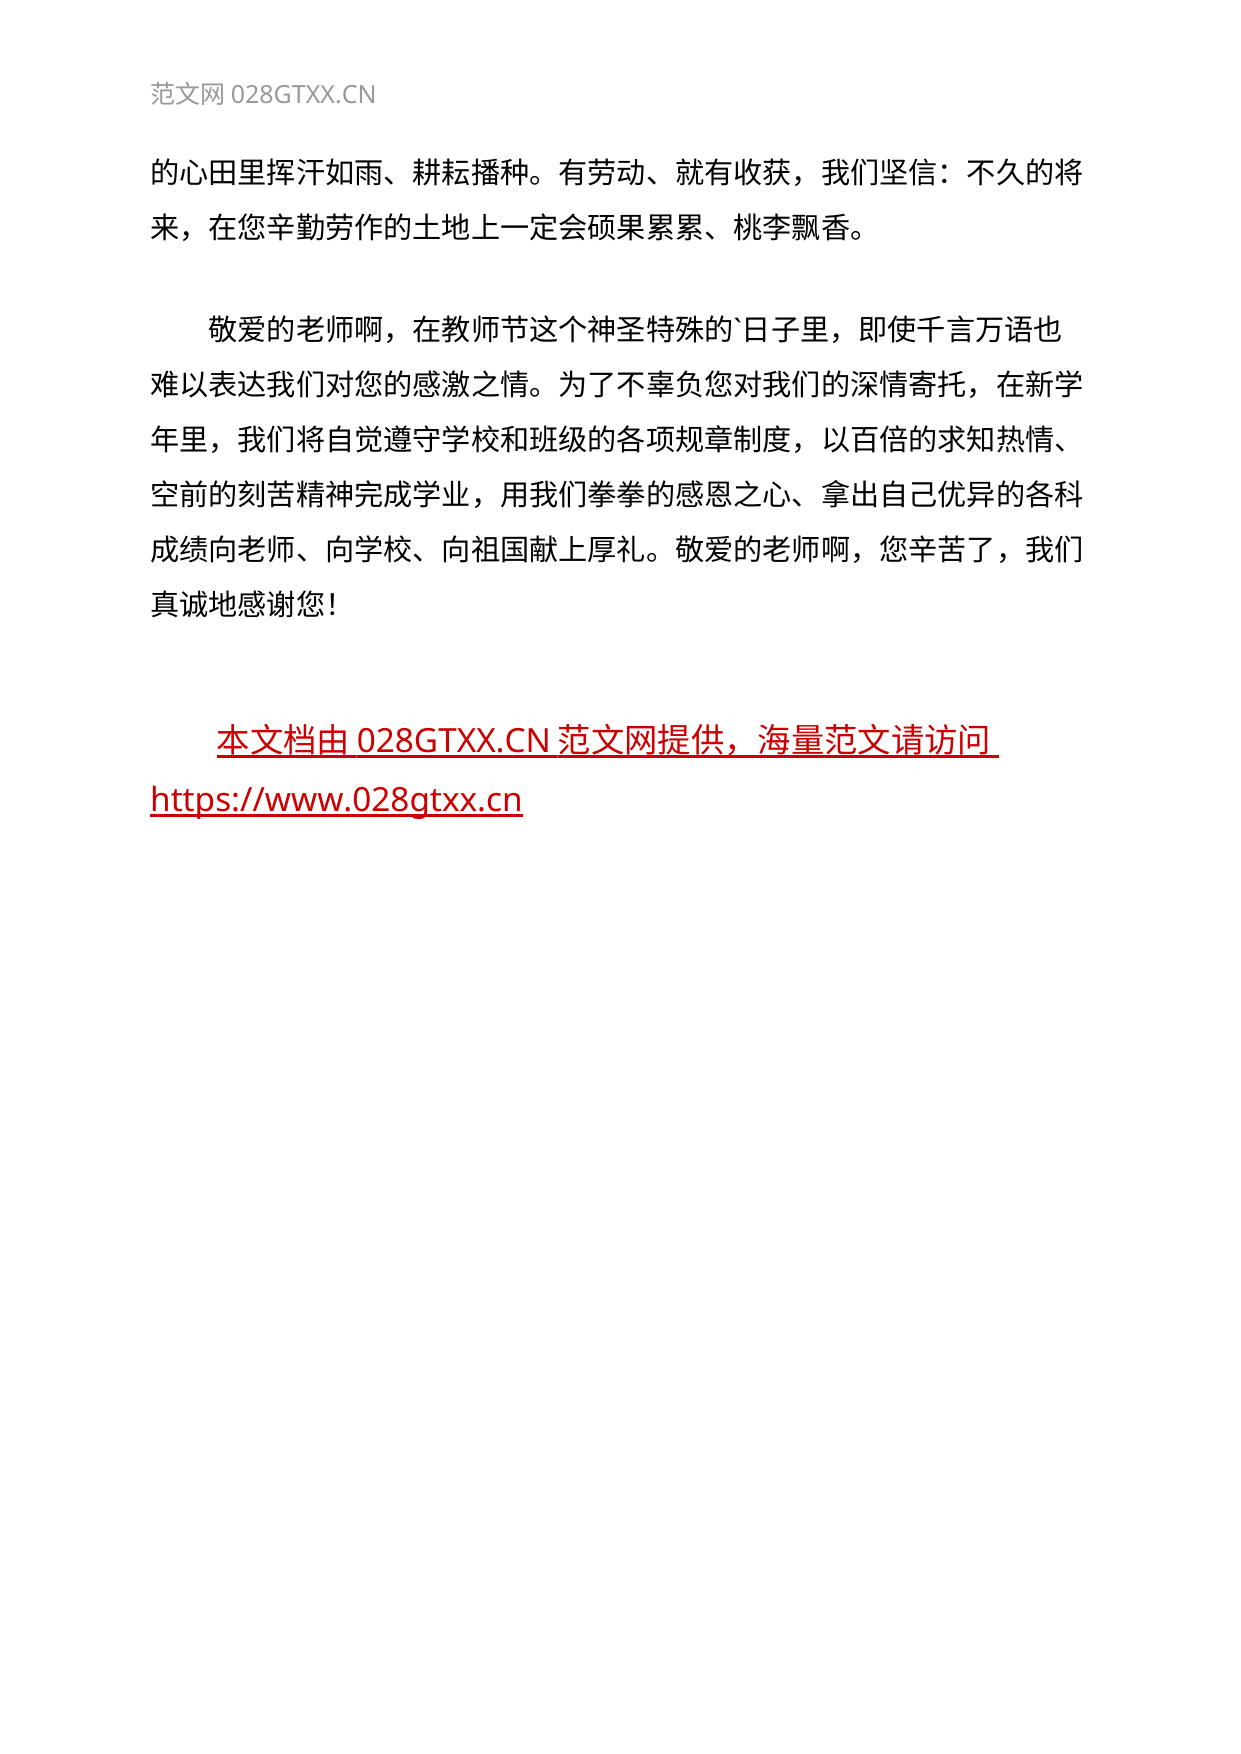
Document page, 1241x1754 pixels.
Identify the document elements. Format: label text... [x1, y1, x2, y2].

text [150, 150, 1090, 247]
text 敬爱的老师啊，在教师节这个神圣特殊的`日子里，即使千言万语也难以表达我们对您的感激之情。为了不辜负您对我们的深情寄托，在新学年里，我们将自觉遵守学校和班级的各项规章制度，以百倍的求知热情、空前的刻苦精神完成学业，用我们拳拳的感恩之心、拿出自己优异的各科成绩向老师、向学校、向祖国献上厚礼。敬爱的老师啊，您辛苦了，我们真诚地感谢您！ [150, 307, 1090, 623]
text 本文档由028GTXX.CN范文网提供，海量范文请访问 https://www.028gtxx.cn [150, 714, 1090, 822]
